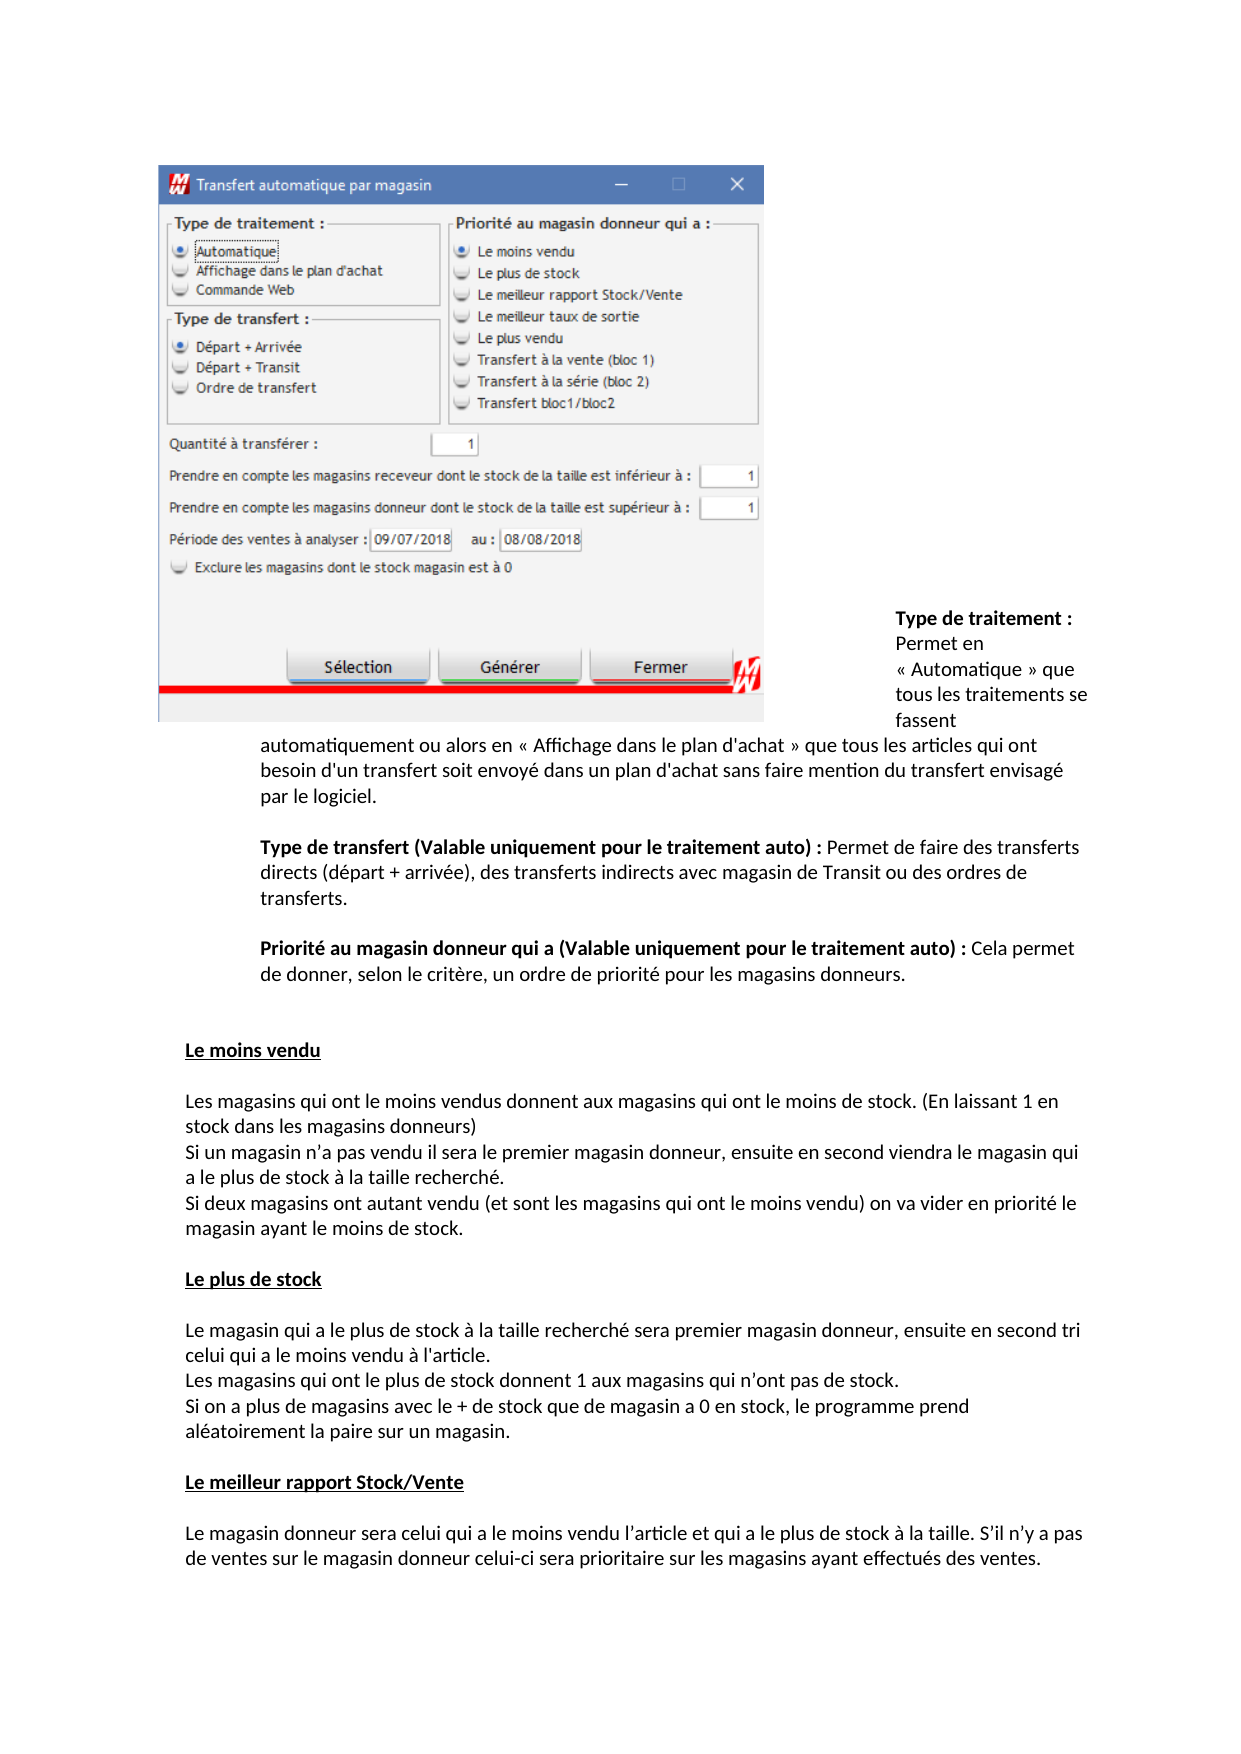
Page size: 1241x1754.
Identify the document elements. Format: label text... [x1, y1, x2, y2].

text Type de traitement : Permet en « Automatique » que tous les traitements se fassent automatiquement ou alors en « Affichage dans le plan d'achat » que tous les articles qui ont besoin d'un transfert soit envoyé dans un plan d'achat sans faire mention du transfert envisagé par le logiciel. [260, 605, 1093, 808]
text Les magasins qui ont le plus de stock donnent 1 aux magasins qui n’ont pas de stock. [185, 1368, 1093, 1393]
text Priorité au magasin donneur qui a (Valable uniquement pour le traitement auto) : Cela permet de donner, selon le critère, un ordre de priorité pour les magasins donneurs. [260, 936, 1093, 986]
text Type de transfert (Valable uniquement pour le traitement auto) : Permet de faire des transferts directs (départ + arrivée), des transferts indirects avec magasin de Transit ou des ordres de transferts. [260, 834, 1093, 910]
text Le meilleur rapport Stock/Vente [185, 1469, 1093, 1495]
text Si on a plus de magasins avec le + de stock que de magasin a 0 en stock, le programme prend aléatoirement la paire sur un magasin. [185, 1393, 1093, 1444]
text Si deux magasins ont autant vendu (et sont les magasins qui ont le moins vendu) on va vider en priorité le magasin ayant le moins de stock. [185, 1190, 1093, 1241]
text Le magasin qui a le plus de stock à la taille recherché sera premier magasin donneur, ensuite en second tri celui qui a le moins vendu à l'article. [185, 1317, 1093, 1368]
text Si un magasin n’a pas vendu il sera le premier magasin donneur, ensuite en second viendra le magasin qui a le plus de stock à la taille recherché. [185, 1139, 1093, 1190]
text Les magasins qui ont le moins vendus donnent aux magasins qui ont le moins de stock. (En laissant 1 en stock dans les magasins donneurs) [185, 1088, 1093, 1139]
text Le magasin donneur sera celui qui a le moins vendu l’article et qui a le plus de stock à la taille. S’il n’y a pas de ventes sur le magasin donneur celui-ci sera prioritaire sur les magasins ayant effectués des ventes. [185, 1520, 1093, 1571]
text Le moins vendu [185, 1037, 1093, 1063]
text Le plus de stock [185, 1266, 1093, 1291]
picture [158, 165, 764, 722]
